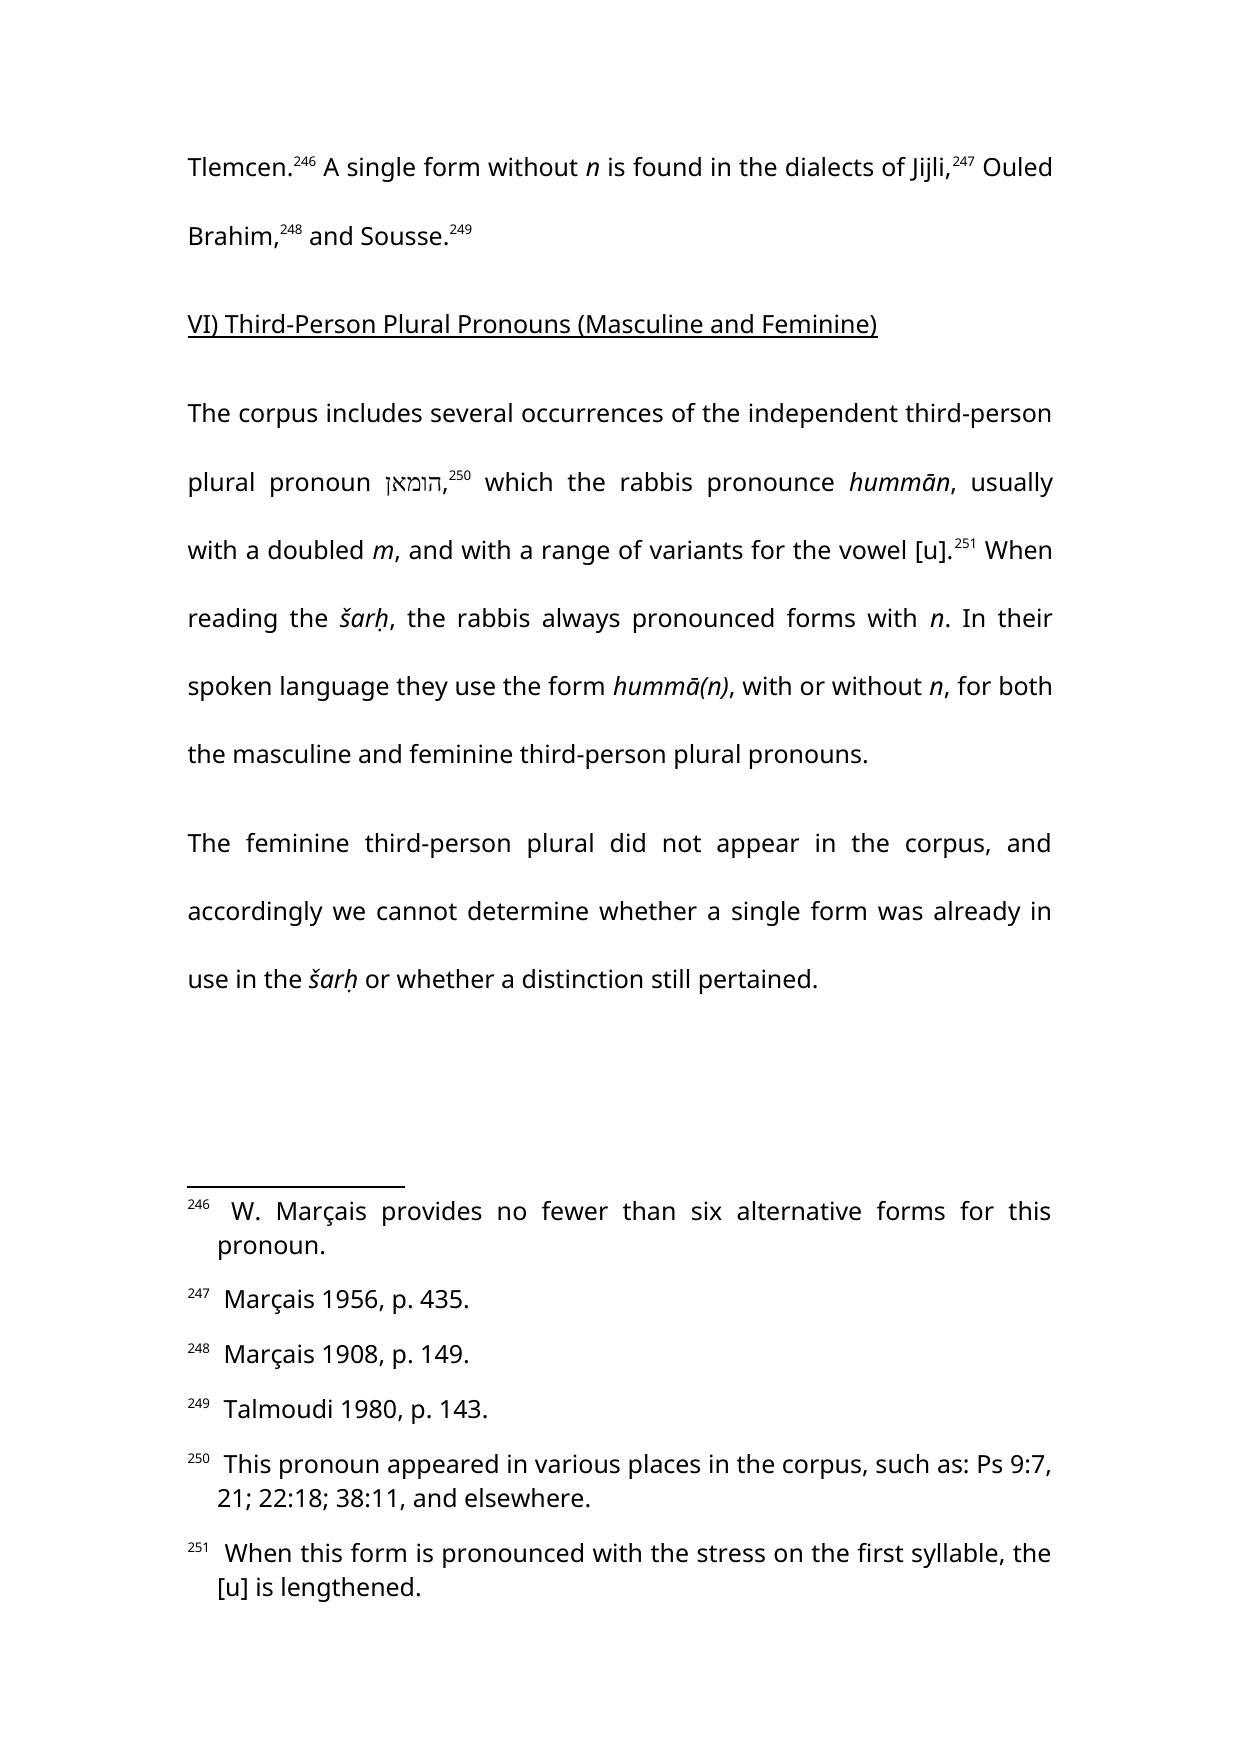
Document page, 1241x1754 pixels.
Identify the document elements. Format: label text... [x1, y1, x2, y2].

text VI) Third-Person Plural Pronouns (Masculine and Feminine) [187, 307, 1053, 341]
text A similar form including n is also found in the Jewish dialect of Tunis. Forms with and without n coexist in the Jewish dialect of Algiers and in Tlemcen. A single form without n is found in the dialects of Jijli, Ouled Brahim, and Sousse. [187, 150, 1053, 252]
text The corpus includes several occurrences of the independent third-person plural pronoun הומאן, which the rabbis pronounce hummān, usually with a doubled m, and with a range of variants for the vowel [u]. When reading the šarḥ, the rabbis always pronounced forms with n. In their spoken language they use the form hummā(n), with or without n, for both the masculine and feminine third-person plural pronouns. [187, 396, 1053, 771]
text The feminine third-person plural did not appear in the corpus, and accordingly we cannot determine whether a single form was already in use in the šarḥ or whether a distinction still pertained. [187, 826, 1053, 996]
